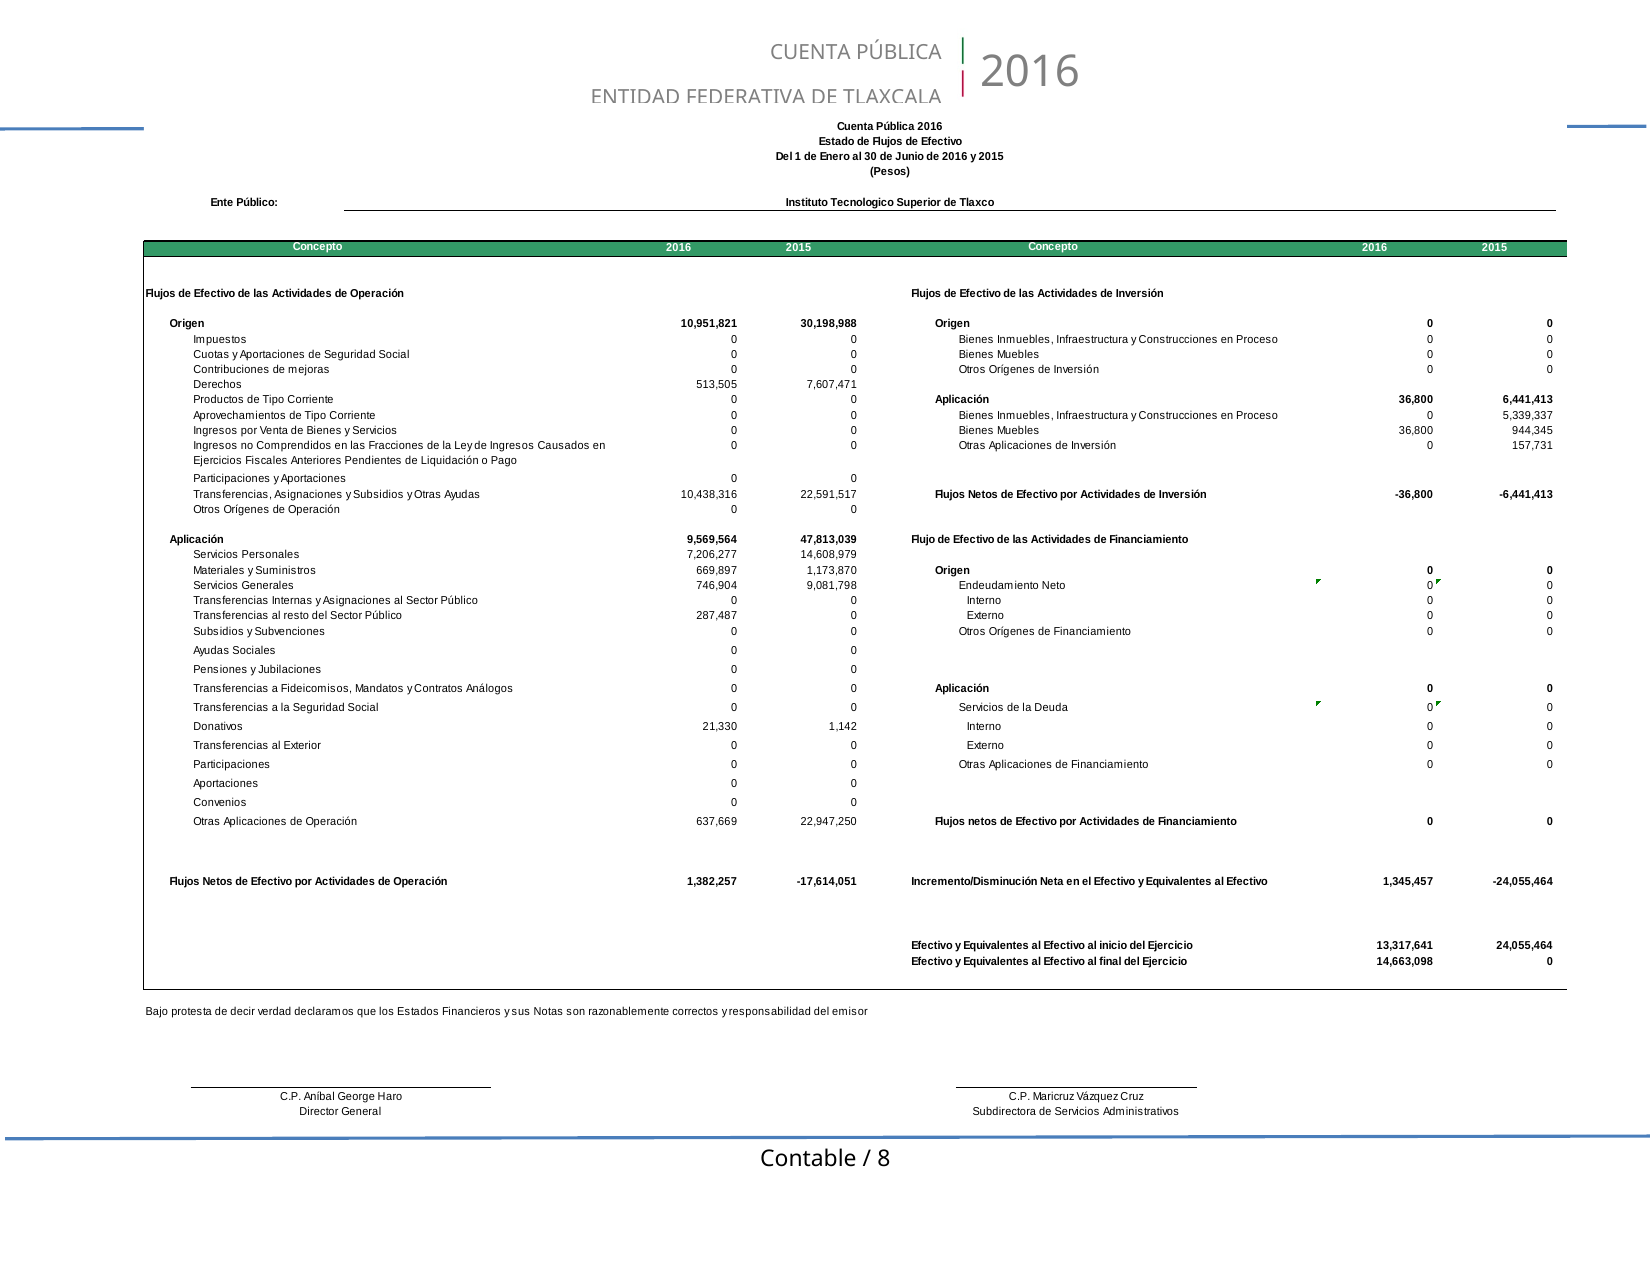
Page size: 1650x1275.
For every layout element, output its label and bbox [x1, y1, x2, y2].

picture [956, 28, 974, 100]
